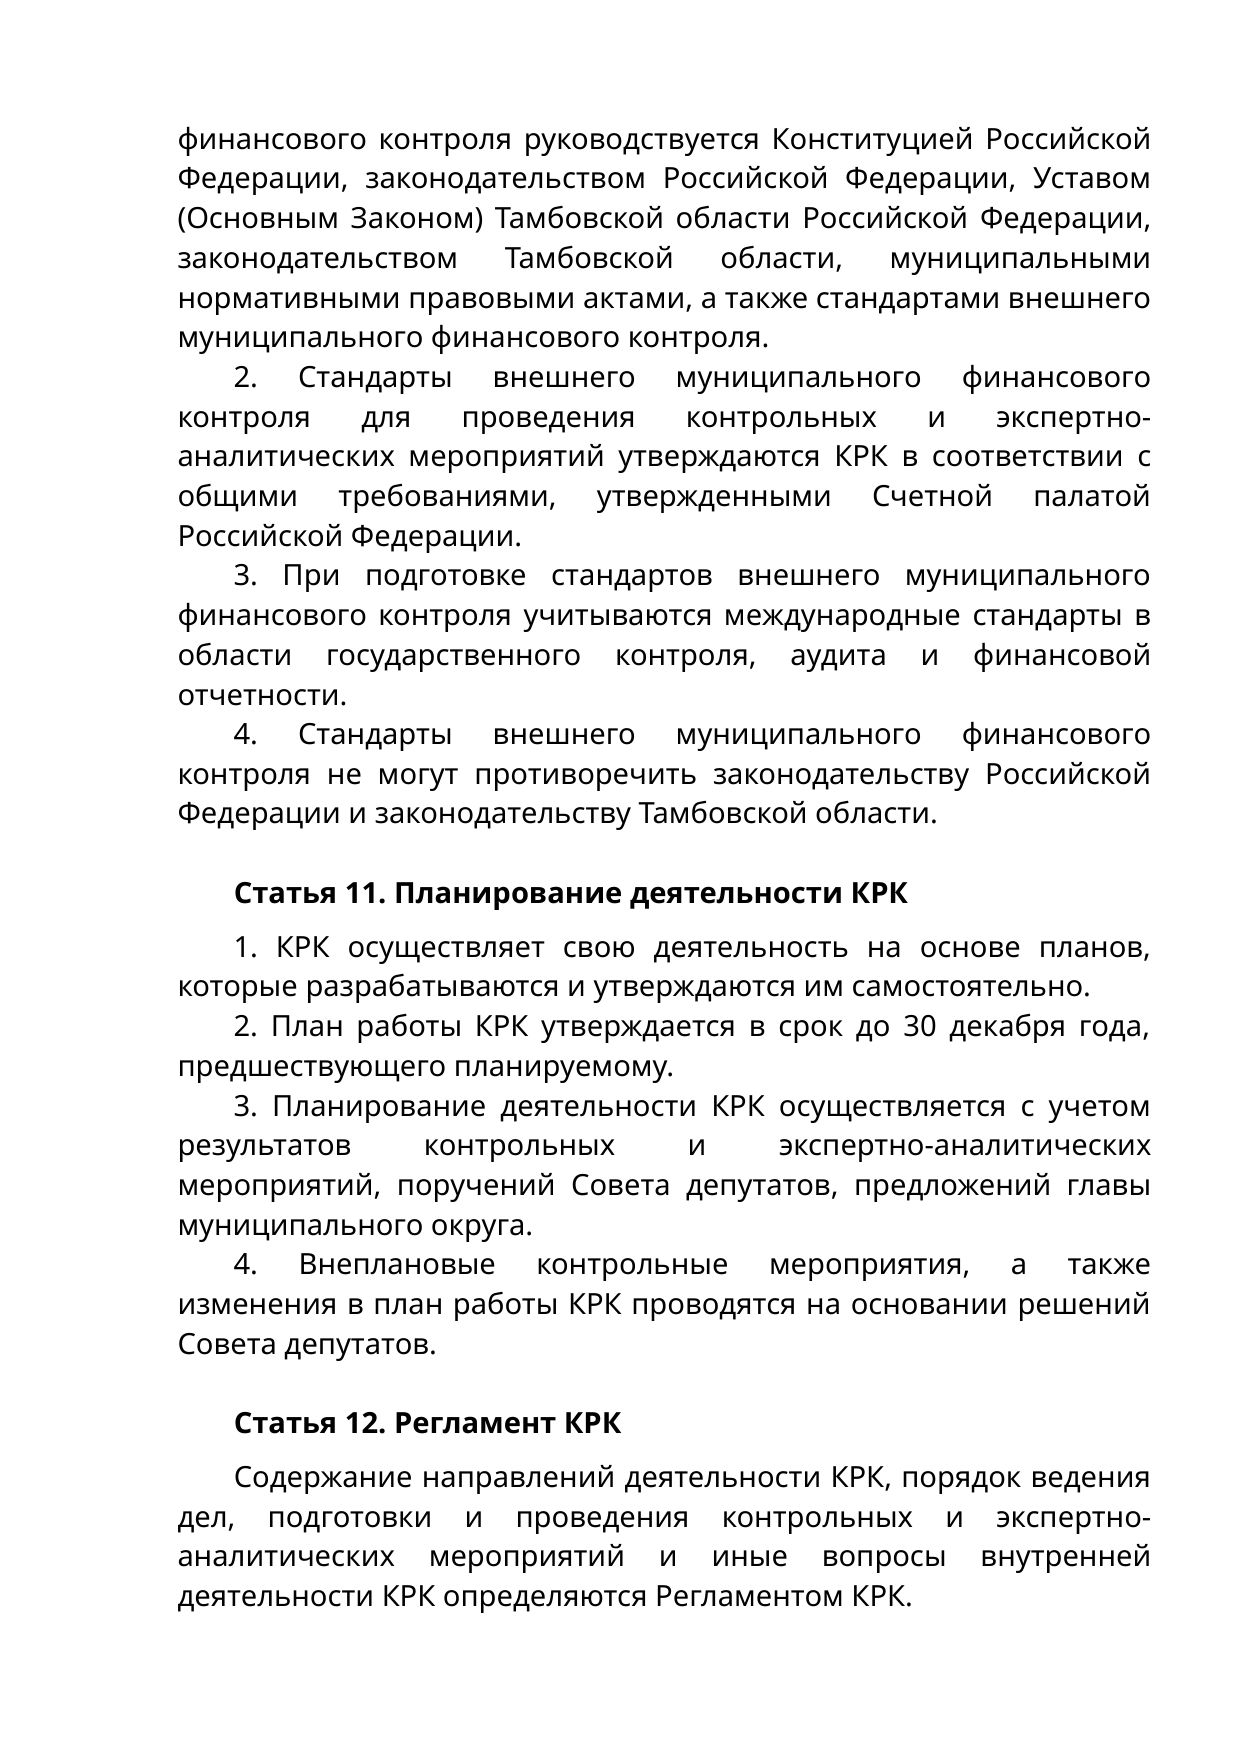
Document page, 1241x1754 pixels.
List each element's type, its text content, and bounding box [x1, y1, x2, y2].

text 2. Стандарты внешнего муниципального финансового контроля для проведения контрольных и экспертно-аналитических мероприятий утверждаются КРК в соответствии с общими требованиями, утвержденными Счетной палатой Российской Федерации. [177, 356, 1152, 555]
text 3. При подготовке стандартов внешнего муниципального финансового контроля учитываются международные стандарты в области государственного контроля, аудита и финансовой отчетности. [177, 555, 1152, 713]
text 3. Планирование деятельности КРК осуществляется с учетом результатов контрольных и экспертно-аналитических мероприятий, поручений Совета депутатов, предложений главы муниципального округа. [177, 1085, 1152, 1243]
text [177, 118, 1152, 356]
title Статья 12. Регламент КРК [177, 1402, 1152, 1442]
text 4. Внеплановые контрольные мероприятия, а также изменения в план работы КРК проводятся на основании решений Совета депутатов. [177, 1243, 1152, 1363]
text 4. Стандарты внешнего муниципального финансового контроля не могут противоречить законодательству Российской Федерации и законодательству Тамбовской области. [177, 713, 1152, 832]
text 2. План работы КРК утверждается в срок до 30 декабря года, предшествующего планируемому. [177, 1005, 1152, 1085]
text 1. КРК осуществляет свою деятельность на основе планов, которые разрабатываются и утверждаются им самостоятельно. [177, 926, 1152, 1005]
text Содержание направлений деятельности КРК, порядок ведения дел, подготовки и проведения контрольных и экспертно-аналитических мероприятий и иные вопросы внутренней деятельности КРК определяются Регламентом КРК. [177, 1456, 1152, 1615]
title Статья 11. Планирование деятельности КРК [177, 872, 1152, 912]
